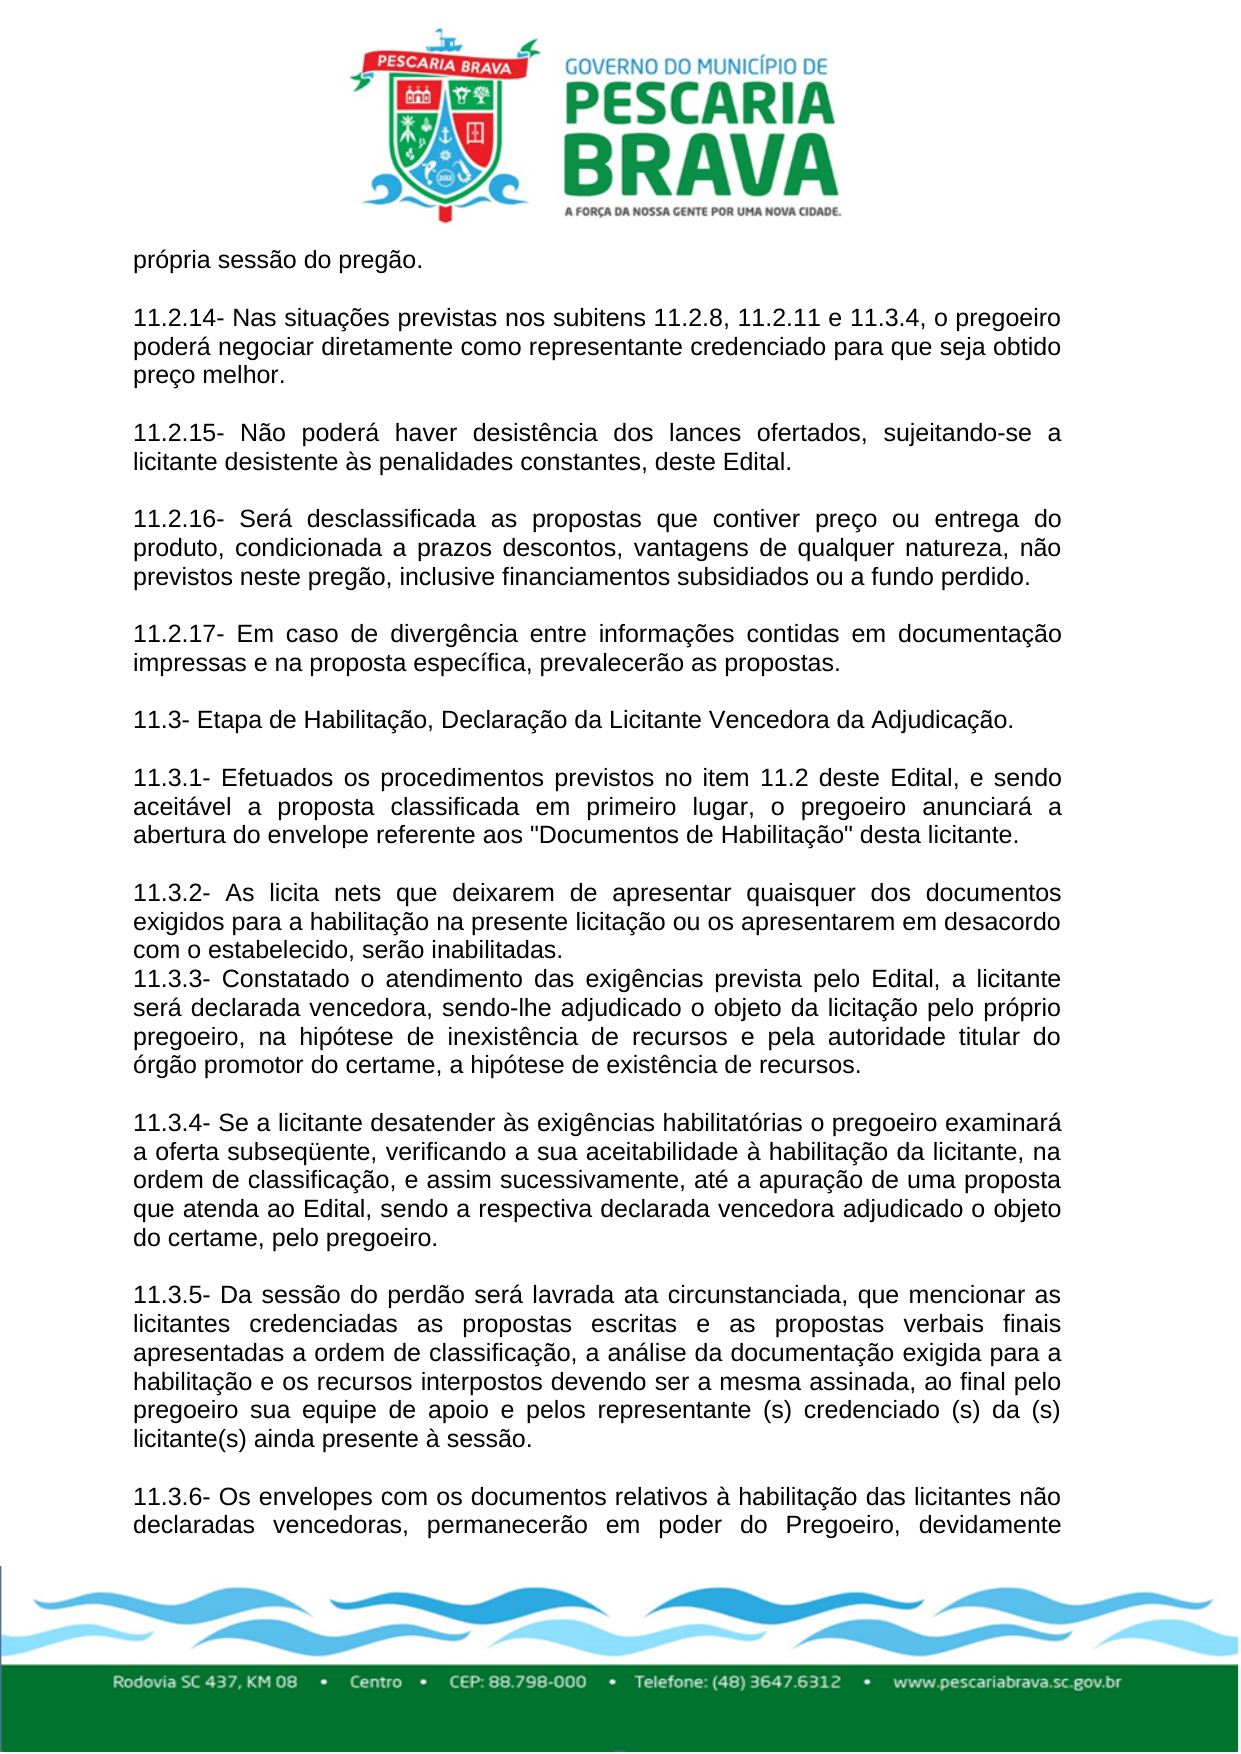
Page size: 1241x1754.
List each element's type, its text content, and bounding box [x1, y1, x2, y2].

text 11.2.16- Será desclassificada as propostas que contiver preço ou entrega do produto, condicionada a prazos descontos, vantagens de qualquer natureza, não previstos neste pregão, inclusive financiamentos subsidiados ou a fundo perdido. [133, 504, 1063, 590]
text 11.2.15- Não poderá haver desistência dos lances ofertados, sujeitando-se a licitante desistente às penalidades constantes, deste Edital. [133, 418, 1063, 475]
text 11.2.17- Em caso de divergência entre informações contidas em documentação impressas e na proposta específica, prevalecerão as propostas. [133, 619, 1063, 677]
text 11.3- Etapa de Habilitação, Declaração da Licitante Vencedora da Adjudicação. [133, 705, 1063, 734]
text 11.3.5- Da sessão do perdão será lavrada ata circunstanciada, que mencionar as licitantes credenciadas as propostas escritas e as propostas verbais finais apresentadas a ordem de classificação, a análise da documentação exigida para a habilitação e os recursos interpostos devendo ser a mesma assinada, ao final pelo pregoeiro sua equipe de apoio e pelos representante (s) credenciado (s) da (s) licitante(s) ainda presente à sessão. [133, 1280, 1063, 1453]
text 11.2.14- Nas situações previstas nos subitens 11.2.8, 11.2.11 e 11.3.4, o pregoeiro poderá negociar diretamente como representante credenciado para que seja obtido preço melhor. [133, 303, 1063, 389]
text 11.3.4- Se a licitante desatender às exigências habilitatórias o pregoeiro examinará a oferta subseqüente, verificando a sua aceitabilidade à habilitação da licitante, na ordem de classificação, e assim sucessivamente, até a apuração de uma proposta que atenda ao Edital, sendo a respectiva declarada vencedora adjudicado o objeto do certame, pelo pregoeiro. [133, 1108, 1063, 1252]
picture [0, 0, 1169, 246]
text 11.3.1- Efetuados os procedimentos previstos no item 11.2 deste Edital, e sendo aceitável a proposta classificada em primeiro lugar, o pregoeiro anunciará a abertura do envelope referente aos "Documentos de Habilitação" desta licitante. [133, 763, 1063, 849]
text 11.3.2- As licita nets que deixarem de apresentar quaisquer dos documentos exigidos para a habilitação na presente licitação ou os apresentarem em desacordo com o estabelecido, serão inabilitadas. [133, 878, 1063, 964]
text 11.3.3- Constatado o atendimento das exigências prevista pelo Edital, a licitante será declarada vencedora, sendo-lhe adjudicado o objeto da licitação pelo próprio pregoeiro, na hipótese de inexistência de recursos e pela autoridade titular do órgão promotor do certame, a hipótese de existência de recursos. [133, 964, 1063, 1079]
picture [0, 1566, 1239, 1752]
